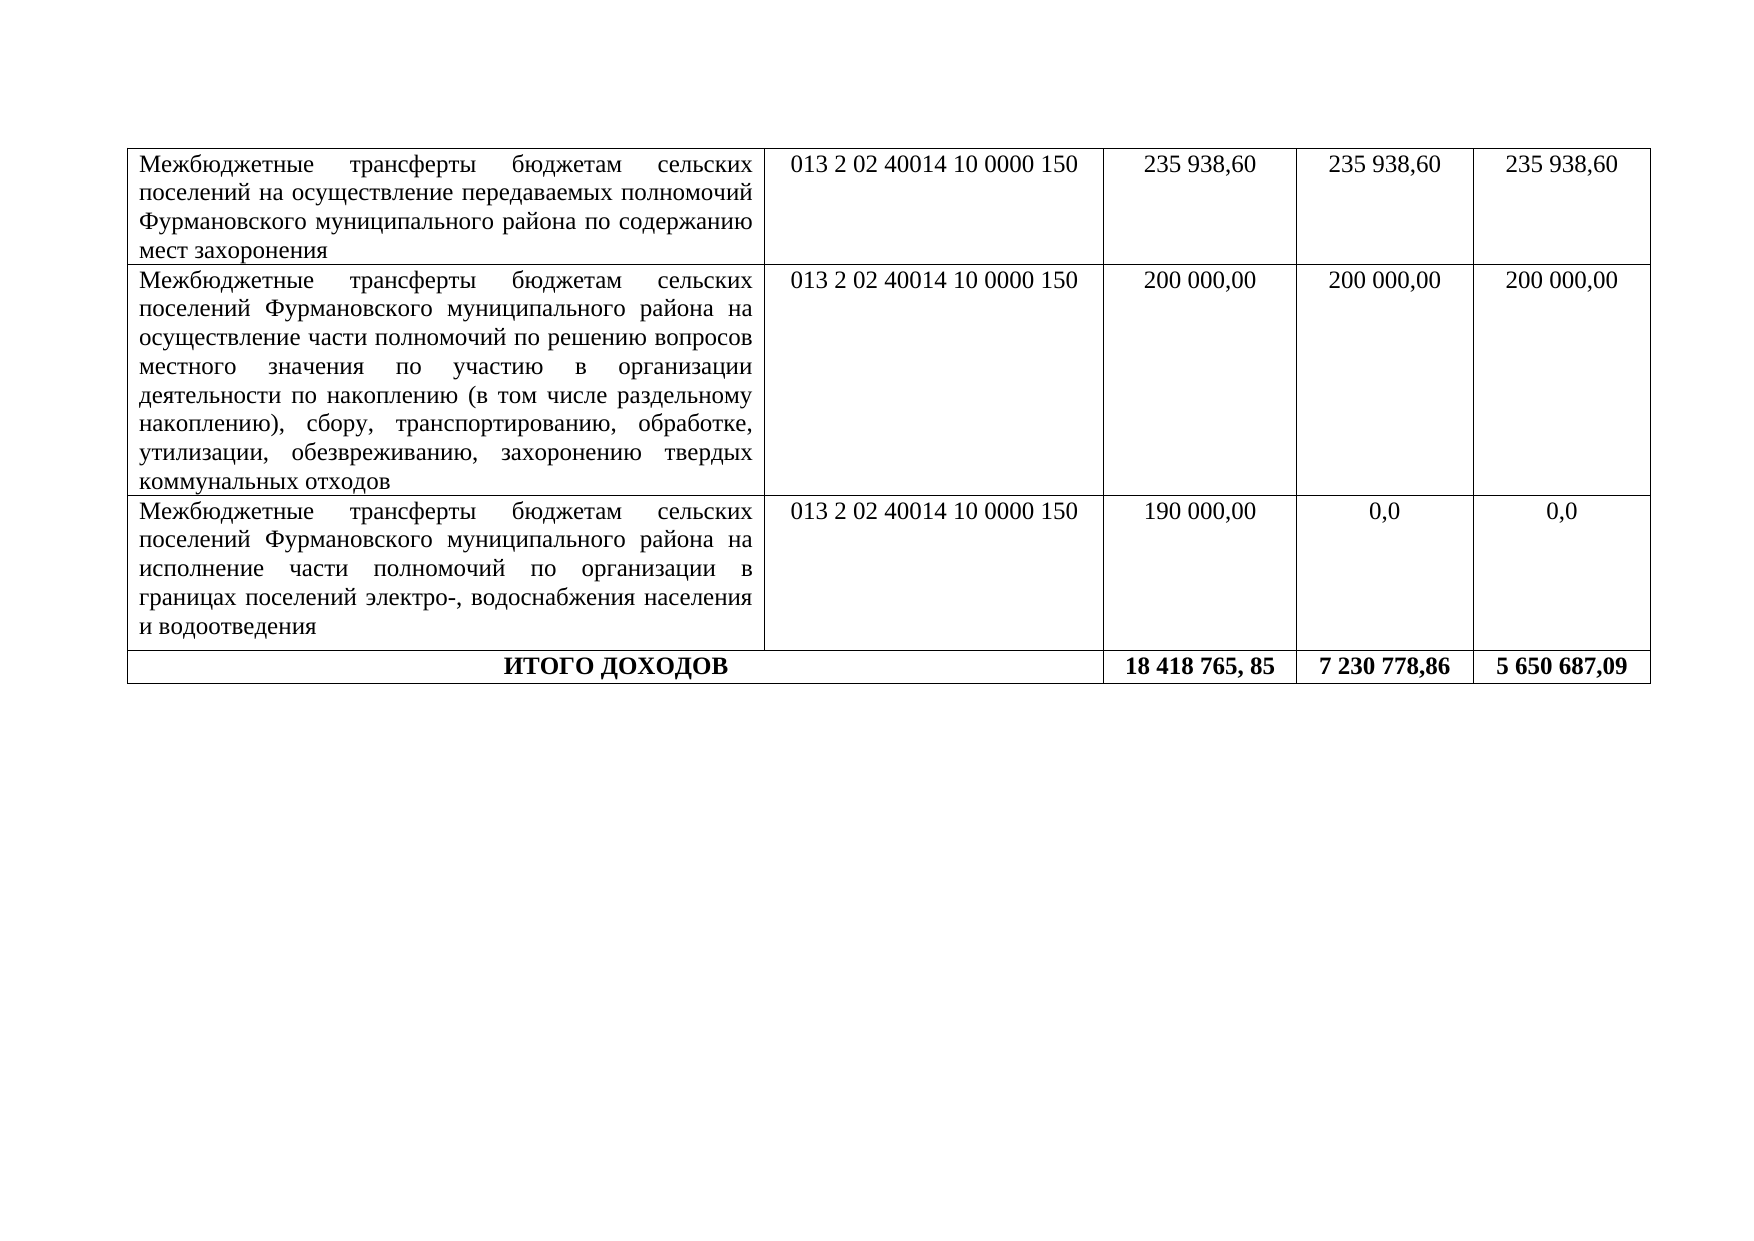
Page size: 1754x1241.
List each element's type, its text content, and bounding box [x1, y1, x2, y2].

table_cell 200 000,00 [1297, 265, 1473, 495]
table_cell 7 230 778,86 [1297, 651, 1473, 683]
table_cell 18 418 765, 85 [1104, 651, 1296, 683]
table_cell 235 938,60 [1297, 149, 1473, 264]
table_cell Межбюджетные трансферты бюджетам сельских поселений Фурмановского муниципального района на исполнение части полномочий по организации в границах поселений электро-, водоснабжения населения и водоотведения [128, 496, 764, 650]
table_cell 235 938,60 [1474, 149, 1650, 264]
table_cell ИТОГО ДОХОДОВ [128, 651, 1103, 683]
table_cell Межбюджетные трансферты бюджетам сельских поселений на осуществление передаваемых полномочий Фурмановского муниципального района по содержанию мест захоронения [128, 149, 764, 264]
table_cell 013 2 02 40014 10 0000 150 [765, 265, 1103, 495]
table_cell 5 650 687,09 [1474, 651, 1650, 683]
table_cell 200 000,00 [1104, 265, 1296, 495]
table_cell 235 938,60 [1104, 149, 1296, 264]
table_cell 0,0 [1297, 496, 1473, 650]
table_cell 0,0 [1474, 496, 1650, 650]
table_cell 200 000,00 [1474, 265, 1650, 495]
table_cell 190 000,00 [1104, 496, 1296, 650]
table_cell 013 2 02 40014 10 0000 150 [765, 496, 1103, 650]
table_cell Межбюджетные трансферты бюджетам сельских поселений Фурмановского муниципального района на осуществление части полномочий по решению вопросов местного значения по участию в организации деятельности по накоплению (в том числе раздельному накоплению), сбору, транспортированию, обработке, утилизации, обезвреживанию, захоронению твердых коммунальных отходов [128, 265, 764, 495]
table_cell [765, 149, 1103, 264]
